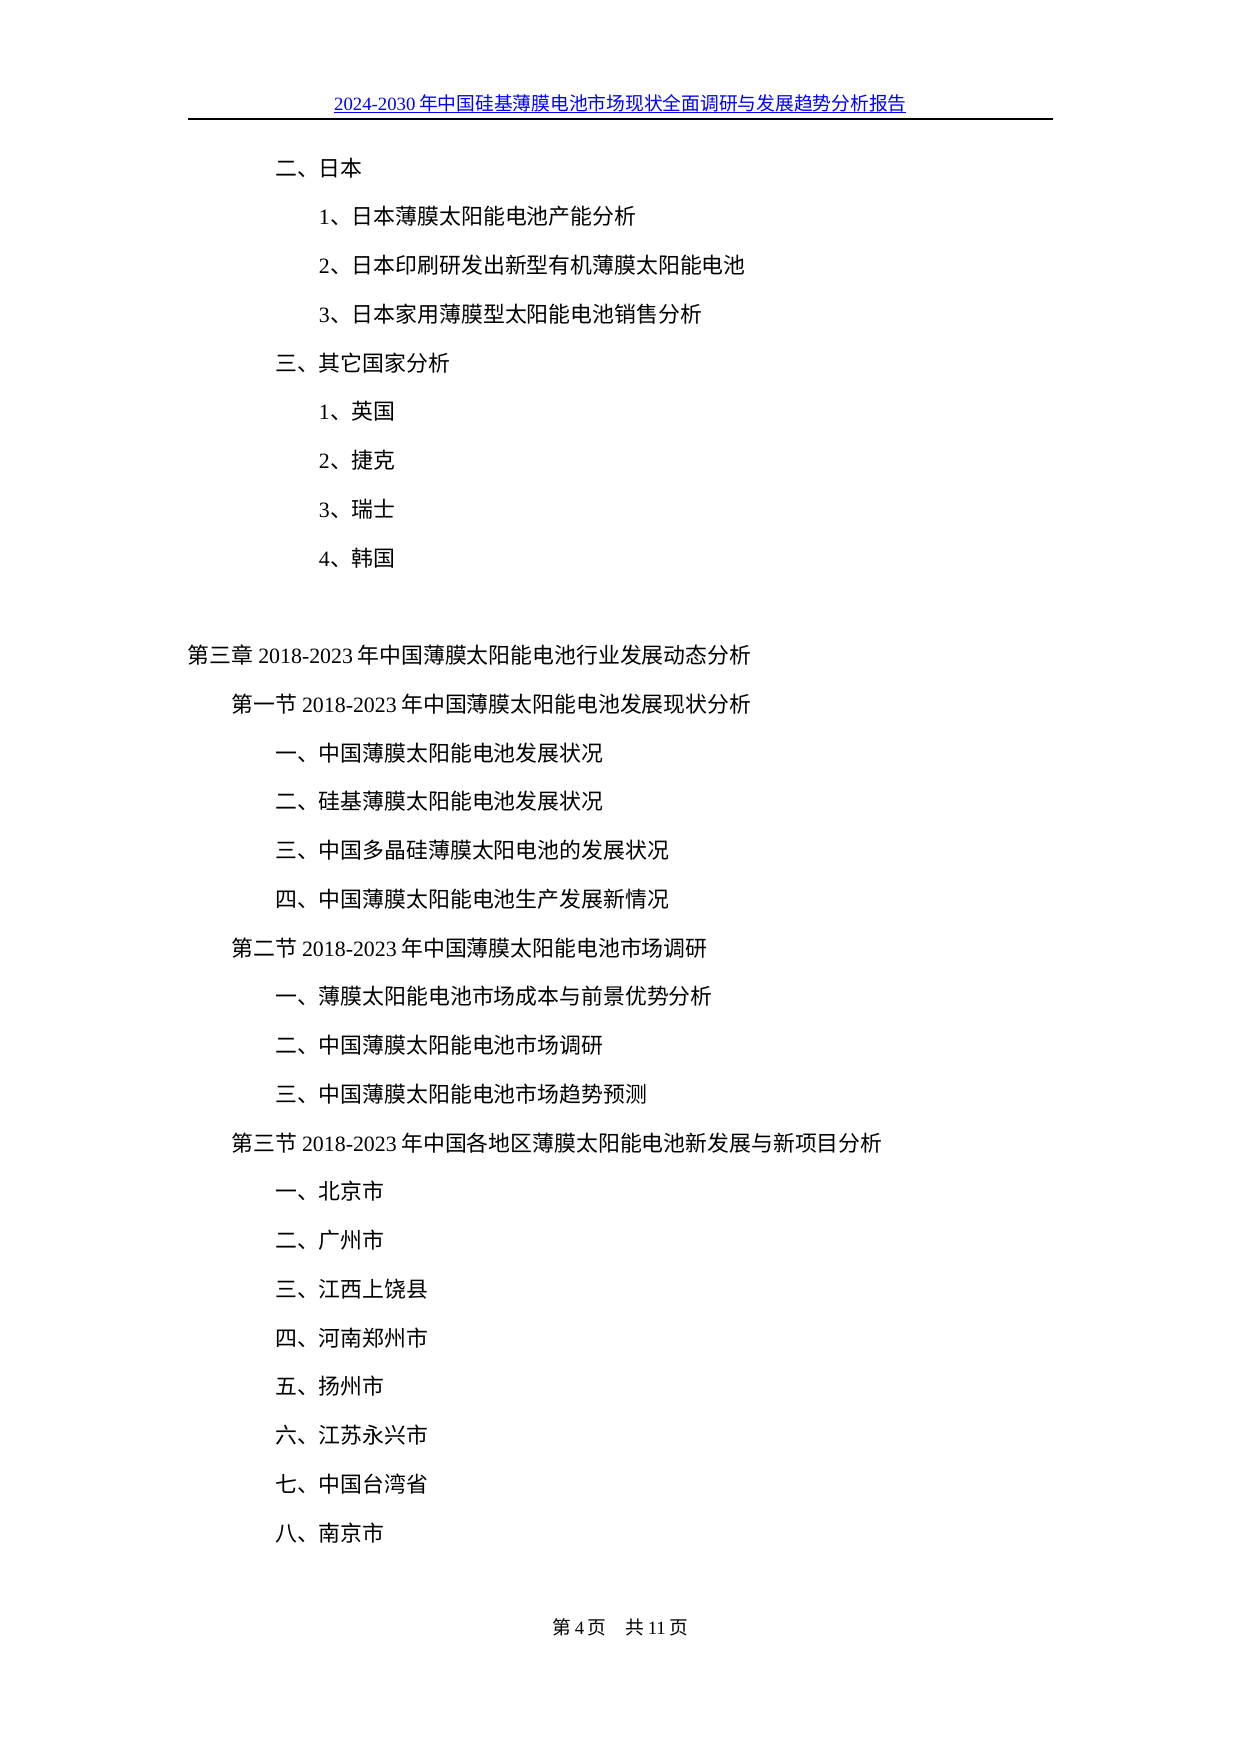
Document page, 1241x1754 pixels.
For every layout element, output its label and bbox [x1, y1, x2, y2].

text [187, 150, 1053, 1548]
